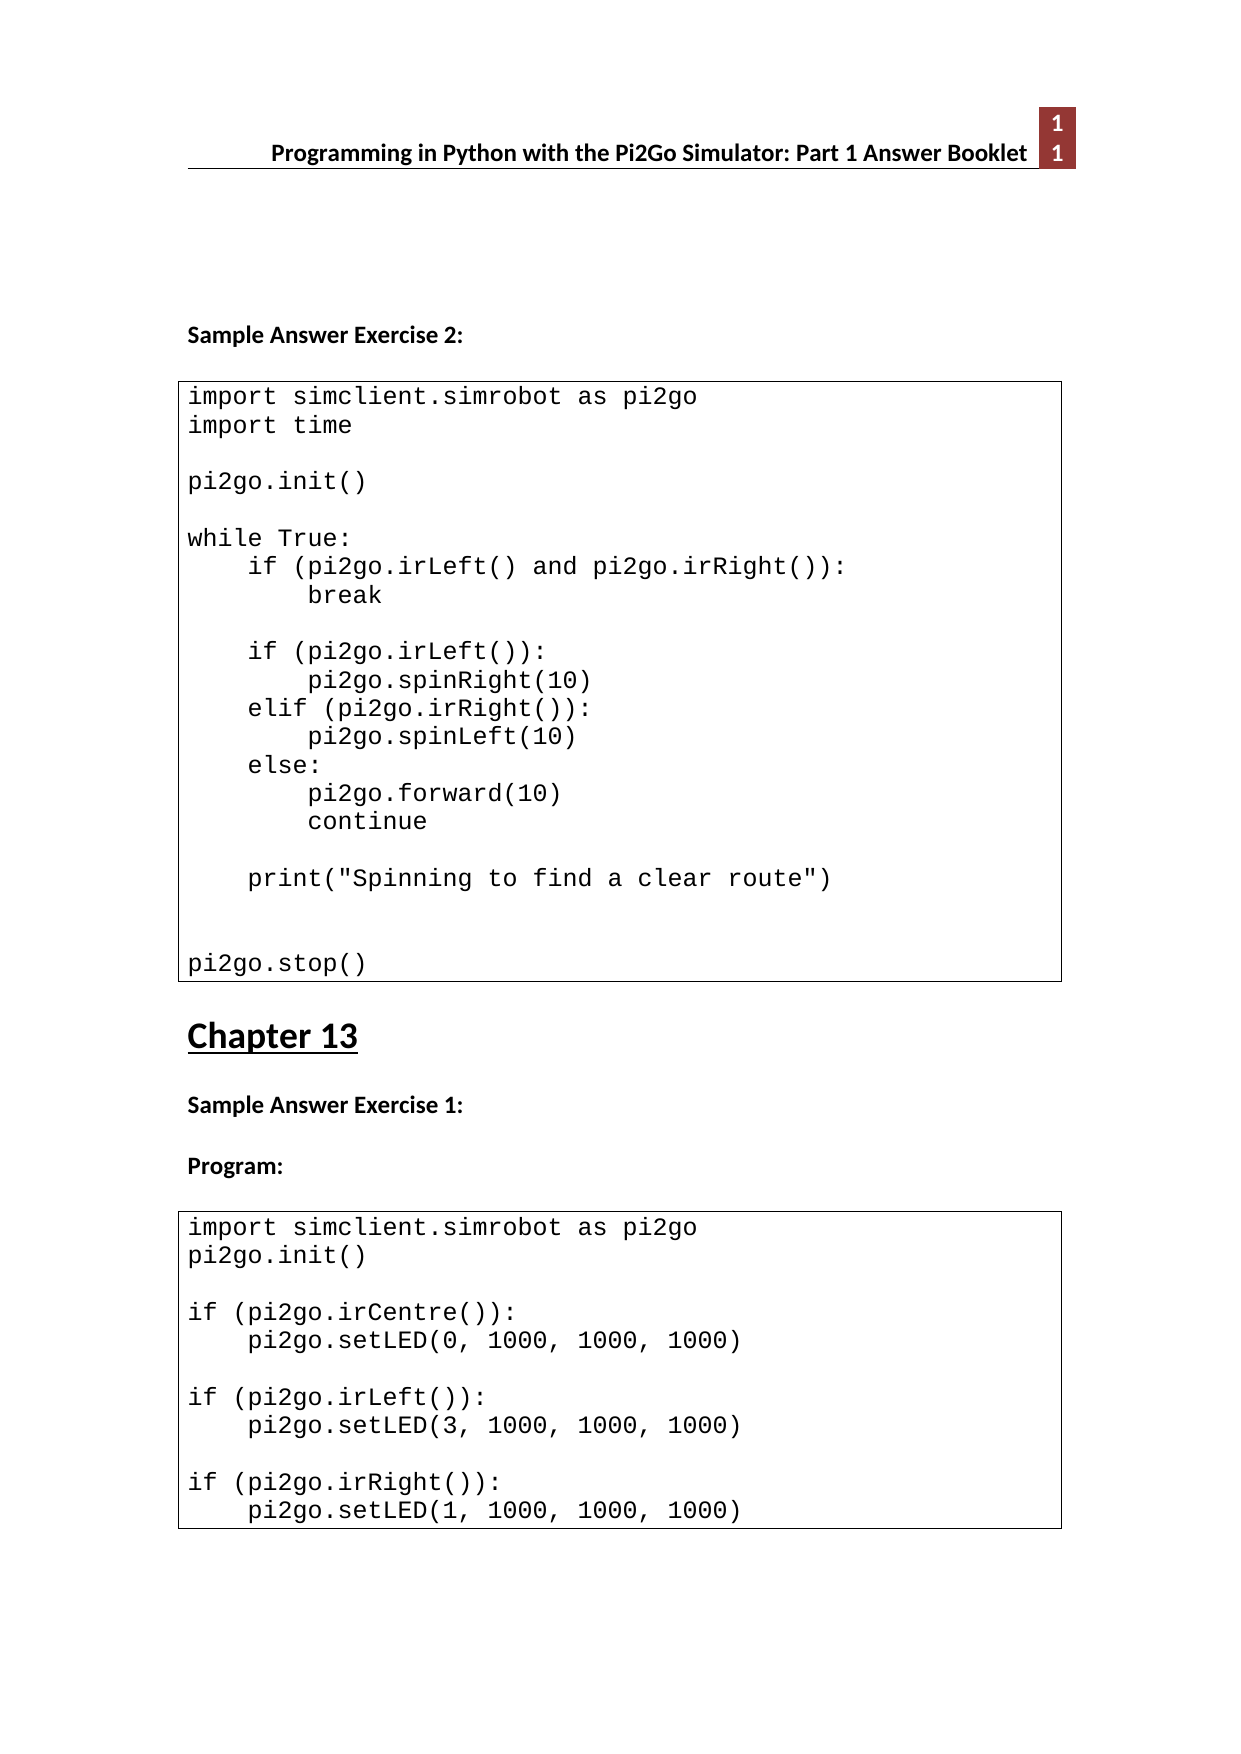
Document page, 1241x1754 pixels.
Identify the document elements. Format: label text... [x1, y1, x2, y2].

text continue [187, 809, 1053, 837]
text else: [187, 752, 1053, 781]
text if (pi2go.irCentre()): [187, 1299, 1053, 1327]
text if (pi2go.irLeft()): [187, 1384, 1053, 1412]
text break [187, 582, 1053, 611]
text Sample Answer Exercise 1: [187, 1089, 1053, 1119]
text if (pi2go.irLeft()): [187, 639, 1053, 667]
text pi2go.init() [187, 469, 1053, 497]
text pi2go.stop() [179, 947, 1061, 981]
text import simclient.simrobot as pi2go [179, 1212, 1061, 1242]
text pi2go.spinLeft(10) [187, 724, 1053, 752]
text import time [187, 412, 1053, 441]
text elif (pi2go.irRight()): [187, 696, 1053, 724]
text pi2go.setLED(1, 1000, 1000, 1000) [179, 1494, 1061, 1528]
text pi2go.setLED(0, 1000, 1000, 1000) [187, 1327, 1053, 1356]
text while True: [187, 526, 1053, 554]
text pi2go.spinRight(10) [187, 667, 1053, 696]
text Program: [187, 1150, 1053, 1180]
text pi2go.init() [187, 1242, 1053, 1271]
text Sample Answer Exercise 2: [187, 320, 1053, 350]
text print("Spinning to find a clear route") [187, 866, 1053, 894]
text import simclient.simrobot as pi2go [179, 382, 1061, 412]
text Chapter 13 [187, 1012, 1053, 1058]
text if (pi2go.irRight()): [187, 1469, 1053, 1494]
text pi2go.forward(10) [187, 781, 1053, 809]
text if (pi2go.irLeft() and pi2go.irRight()): [187, 554, 1053, 582]
text pi2go.setLED(3, 1000, 1000, 1000) [187, 1412, 1053, 1441]
